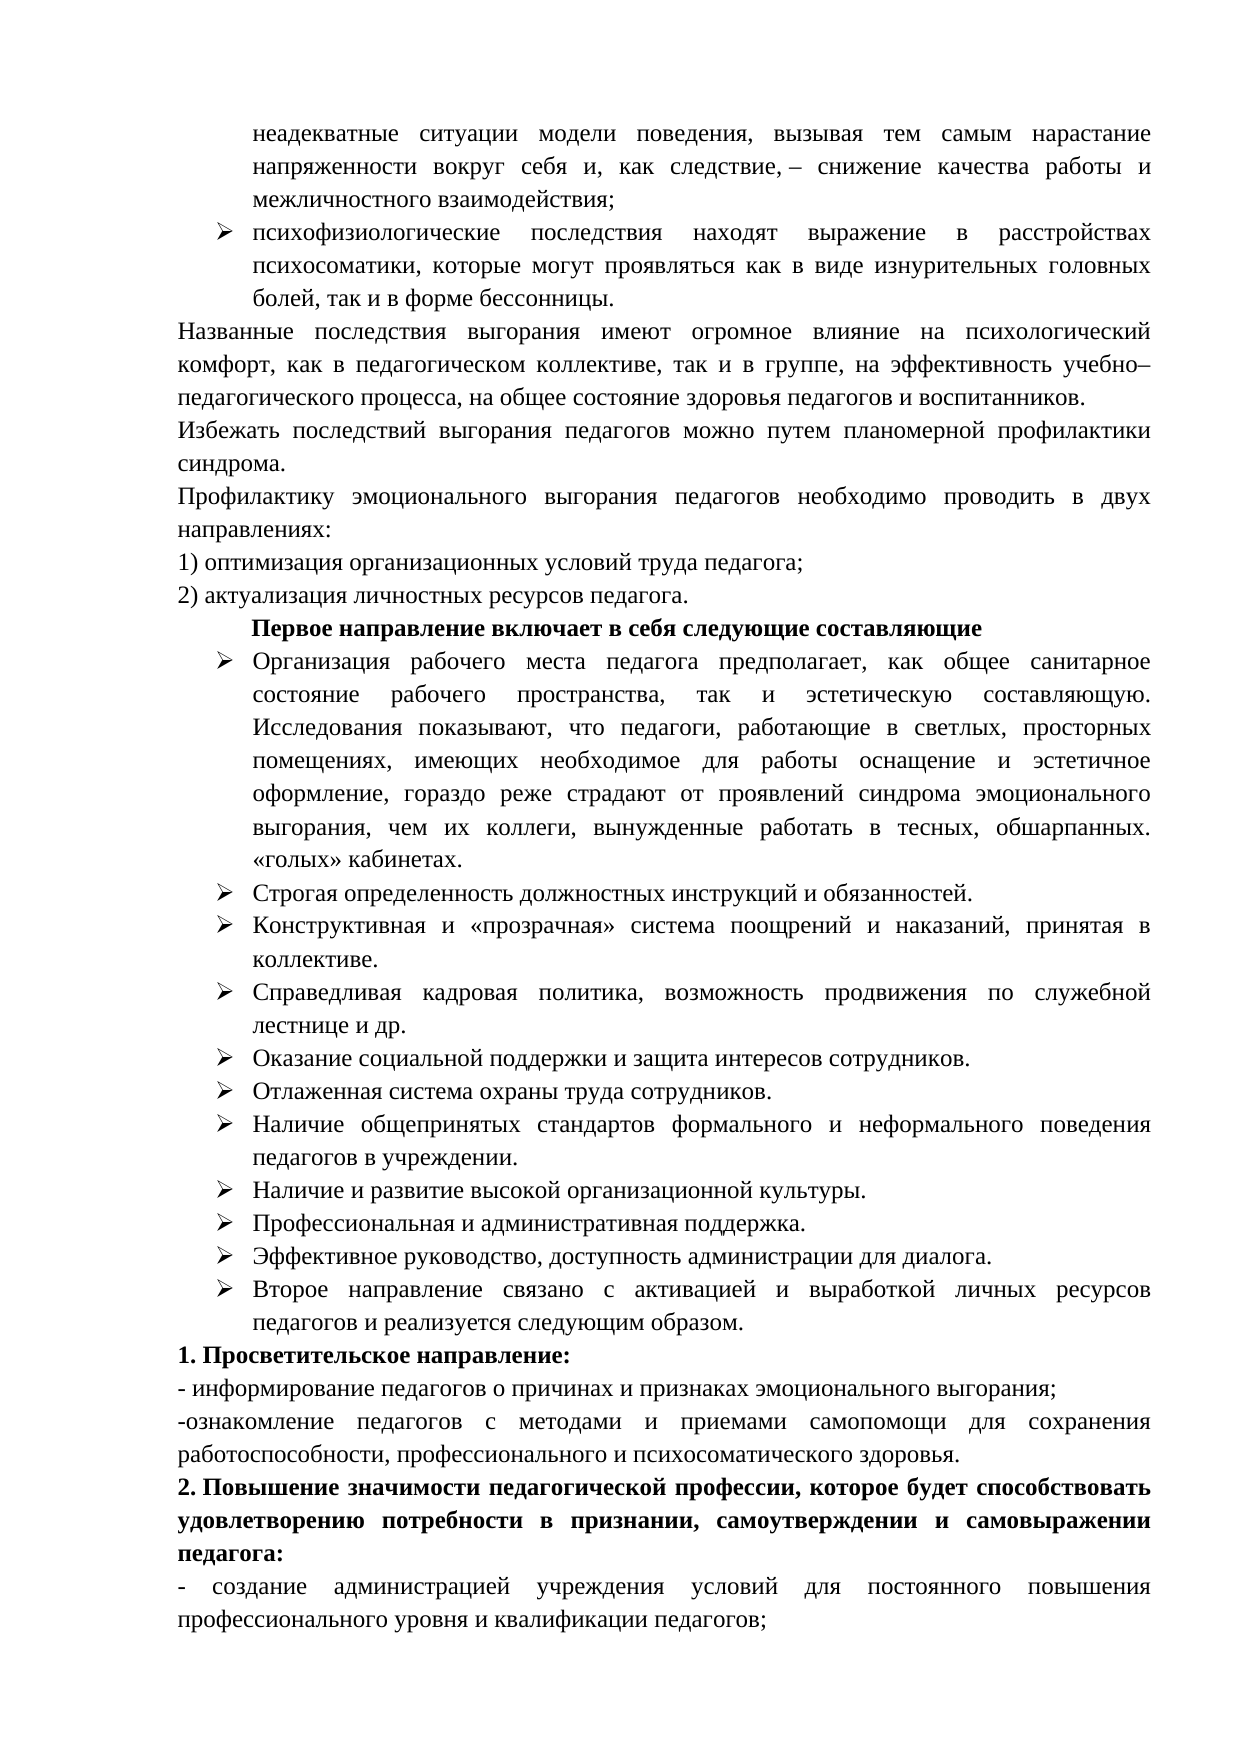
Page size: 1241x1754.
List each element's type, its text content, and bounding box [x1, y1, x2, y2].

list Эффективное руководство, доступность администрации для диалога. [215, 1241, 1152, 1269]
list Второе направление связано с активацией и выработкой личных ресурсов педагогов и реализуется следующим образом. [215, 1274, 1152, 1336]
text Профилактику эмоционального выгорания педагогов необходимо проводить в двух направлениях: [177, 481, 1152, 543]
text -ознакомление педагогов с методами и приемами самопомощи для сохранения работоспособности, профессионального и психосоматического здоровья. [177, 1406, 1152, 1468]
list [215, 118, 1152, 213]
list Справедливая кадровая политика, возможность продвижения по служебной лестнице и др. [215, 977, 1152, 1038]
list Отлаженная система охраны труда сотрудников. [215, 1076, 1152, 1104]
list Конструктивная и «прозрачная» система поощрений и наказаний, принятая в коллективе. [215, 911, 1152, 972]
list Наличие общепринятых стандартов формального и неформального поведения педагогов в учреждении. [215, 1109, 1152, 1171]
text 1) оптимизация организационных условий труда педагога; [177, 547, 1152, 576]
text 1. Просветительское направление: [177, 1340, 1152, 1369]
list Наличие и развитие высокой организационной культуры. [215, 1175, 1152, 1203]
list Профессиональная и административная поддержка. [215, 1208, 1152, 1237]
text Избежать последствий выгорания педагогов можно путем планомерной профилактики синдрома. [177, 415, 1152, 477]
text - информирование педагогов о причинах и признаках эмоционального выгорания; [177, 1373, 1152, 1402]
text Первое направление включает в себя следующие составляющие [177, 613, 1152, 642]
list Оказание социальной поддержки и защита интересов сотрудников. [215, 1043, 1152, 1071]
text Названные последствия выгорания имеют огромное влияние на психологический комфорт, как в педагогическом коллективе, так и в группе, на эффективность учебно–педагогического процесса, на общее состояние здоровья педагогов и воспитанников. [177, 316, 1152, 411]
list Организация рабочего места педагога предполагает, как общее санитарное состояние рабочего пространства, так и эстетическую составляющую. Исследования показывают, что педагоги, работающие в светлых, просторных помещениях, имеющих необходимое для работы оснащение и эстетичное оформление, гораздо реже страдают от проявлений синдрома эмоционального выгорания, чем их коллеги, вынужденные работать в тесных, обшарпанных. «голых» кабинетах. [215, 646, 1152, 873]
list Строгая определенность должностных инструкций и обязанностей. [215, 878, 1152, 906]
list психофизиологические последствия находят выражение в расстройствах психосоматики, которые могут проявляться как в виде изнурительных головных болей, так и в форме бессонницы. [215, 217, 1152, 312]
text 2) актуализация личностных ресурсов педагога. [177, 580, 1152, 609]
text - создание администрацией учреждения условий для постоянного повышения профессионального уровня и квалификации педагогов; [177, 1571, 1152, 1633]
text 2. Повышение значимости педагогической профессии, которое будет способствовать удовлетворению потребности в признании, самоутверждении и самовыражении педагога: [177, 1472, 1152, 1567]
